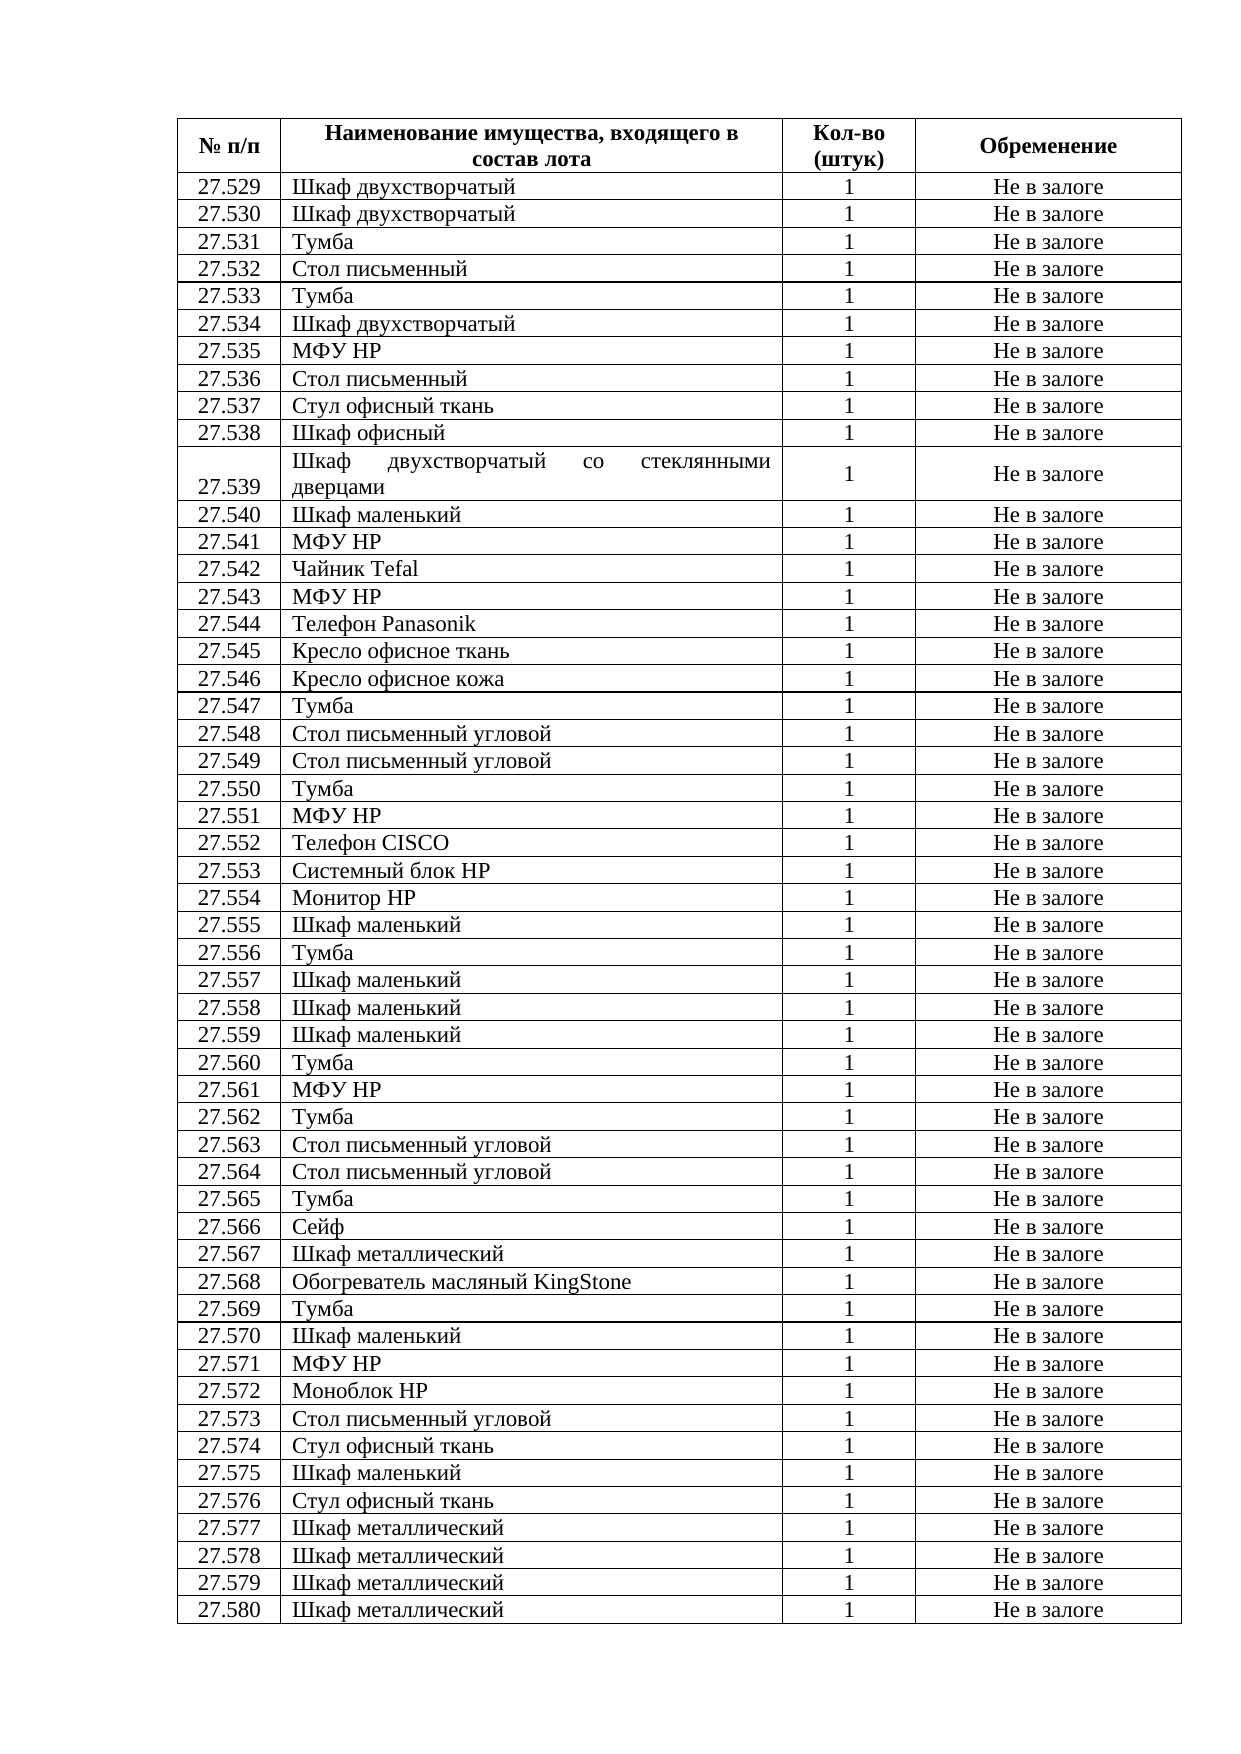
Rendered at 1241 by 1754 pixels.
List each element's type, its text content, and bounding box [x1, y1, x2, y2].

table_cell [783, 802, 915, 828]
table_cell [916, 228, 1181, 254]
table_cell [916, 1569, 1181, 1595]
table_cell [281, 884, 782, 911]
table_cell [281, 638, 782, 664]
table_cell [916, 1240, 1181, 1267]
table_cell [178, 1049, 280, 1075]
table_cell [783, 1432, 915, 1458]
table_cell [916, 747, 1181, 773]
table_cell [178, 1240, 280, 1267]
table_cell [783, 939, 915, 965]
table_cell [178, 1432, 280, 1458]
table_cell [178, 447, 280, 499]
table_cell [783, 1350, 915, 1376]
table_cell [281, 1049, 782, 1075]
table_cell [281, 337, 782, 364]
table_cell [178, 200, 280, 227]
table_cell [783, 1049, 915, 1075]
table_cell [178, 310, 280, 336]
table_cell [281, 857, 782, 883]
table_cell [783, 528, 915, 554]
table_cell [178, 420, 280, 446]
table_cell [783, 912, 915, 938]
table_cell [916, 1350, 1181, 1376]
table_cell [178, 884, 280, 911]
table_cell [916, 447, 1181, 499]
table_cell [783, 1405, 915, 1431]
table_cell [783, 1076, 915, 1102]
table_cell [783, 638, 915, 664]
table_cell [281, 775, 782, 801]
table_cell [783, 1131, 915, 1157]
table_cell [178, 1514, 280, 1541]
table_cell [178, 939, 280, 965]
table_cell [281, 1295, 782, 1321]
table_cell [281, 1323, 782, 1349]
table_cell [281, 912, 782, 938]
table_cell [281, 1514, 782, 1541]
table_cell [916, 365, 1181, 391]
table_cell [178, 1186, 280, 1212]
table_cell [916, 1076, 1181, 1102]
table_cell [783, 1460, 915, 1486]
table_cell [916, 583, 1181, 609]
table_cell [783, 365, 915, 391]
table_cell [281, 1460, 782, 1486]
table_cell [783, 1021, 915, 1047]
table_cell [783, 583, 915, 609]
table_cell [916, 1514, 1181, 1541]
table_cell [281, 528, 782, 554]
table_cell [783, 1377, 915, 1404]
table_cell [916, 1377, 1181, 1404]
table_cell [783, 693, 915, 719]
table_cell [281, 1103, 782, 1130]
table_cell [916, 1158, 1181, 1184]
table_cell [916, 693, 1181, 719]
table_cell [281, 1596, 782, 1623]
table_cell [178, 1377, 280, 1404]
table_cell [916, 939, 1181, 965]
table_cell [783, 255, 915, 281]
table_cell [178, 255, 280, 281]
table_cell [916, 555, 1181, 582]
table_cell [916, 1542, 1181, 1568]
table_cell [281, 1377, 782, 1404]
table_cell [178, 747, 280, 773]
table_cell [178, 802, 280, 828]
table_header Кол-во (штук) [783, 119, 915, 172]
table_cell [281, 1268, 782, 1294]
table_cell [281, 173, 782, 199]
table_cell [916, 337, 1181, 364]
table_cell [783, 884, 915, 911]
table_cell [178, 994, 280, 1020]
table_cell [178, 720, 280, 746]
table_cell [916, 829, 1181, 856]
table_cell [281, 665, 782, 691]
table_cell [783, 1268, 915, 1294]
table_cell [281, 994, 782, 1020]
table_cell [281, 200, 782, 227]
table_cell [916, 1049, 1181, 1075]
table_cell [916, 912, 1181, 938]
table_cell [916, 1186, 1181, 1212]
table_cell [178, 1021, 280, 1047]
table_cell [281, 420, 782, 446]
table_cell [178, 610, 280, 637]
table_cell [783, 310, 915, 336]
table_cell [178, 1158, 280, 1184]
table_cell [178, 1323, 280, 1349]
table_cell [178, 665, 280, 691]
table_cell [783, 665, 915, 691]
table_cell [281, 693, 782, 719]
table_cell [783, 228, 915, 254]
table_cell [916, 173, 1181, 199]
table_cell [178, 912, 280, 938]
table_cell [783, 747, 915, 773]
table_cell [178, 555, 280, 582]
table_header Обременение [916, 119, 1181, 172]
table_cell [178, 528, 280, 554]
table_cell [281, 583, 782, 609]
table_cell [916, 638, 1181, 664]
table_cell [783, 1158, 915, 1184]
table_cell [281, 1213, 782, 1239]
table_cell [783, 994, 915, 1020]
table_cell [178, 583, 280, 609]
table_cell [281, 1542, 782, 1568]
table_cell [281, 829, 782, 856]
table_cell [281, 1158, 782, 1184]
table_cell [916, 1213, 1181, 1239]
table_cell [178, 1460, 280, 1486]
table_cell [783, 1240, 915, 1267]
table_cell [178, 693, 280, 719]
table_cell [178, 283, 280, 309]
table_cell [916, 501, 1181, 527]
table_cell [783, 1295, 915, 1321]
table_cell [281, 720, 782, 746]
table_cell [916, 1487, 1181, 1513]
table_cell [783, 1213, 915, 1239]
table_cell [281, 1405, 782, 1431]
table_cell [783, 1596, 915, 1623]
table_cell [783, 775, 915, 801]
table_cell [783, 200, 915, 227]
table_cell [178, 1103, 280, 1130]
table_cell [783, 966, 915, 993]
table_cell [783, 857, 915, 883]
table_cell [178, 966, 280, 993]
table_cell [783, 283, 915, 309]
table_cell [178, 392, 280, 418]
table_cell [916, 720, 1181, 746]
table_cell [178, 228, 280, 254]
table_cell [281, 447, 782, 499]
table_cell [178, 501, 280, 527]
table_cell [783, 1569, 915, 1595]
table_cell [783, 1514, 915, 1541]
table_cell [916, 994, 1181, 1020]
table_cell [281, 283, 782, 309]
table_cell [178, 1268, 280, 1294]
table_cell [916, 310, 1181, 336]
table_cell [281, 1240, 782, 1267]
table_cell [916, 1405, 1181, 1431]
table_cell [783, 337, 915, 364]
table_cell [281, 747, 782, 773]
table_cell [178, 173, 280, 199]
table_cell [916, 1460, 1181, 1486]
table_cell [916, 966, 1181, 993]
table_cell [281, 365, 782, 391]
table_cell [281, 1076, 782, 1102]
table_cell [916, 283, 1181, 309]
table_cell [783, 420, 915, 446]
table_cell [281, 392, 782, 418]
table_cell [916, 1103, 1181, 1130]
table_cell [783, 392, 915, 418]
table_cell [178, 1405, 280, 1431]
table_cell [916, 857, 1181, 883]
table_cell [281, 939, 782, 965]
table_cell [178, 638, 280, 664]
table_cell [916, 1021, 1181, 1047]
table_header № п/п [178, 119, 280, 172]
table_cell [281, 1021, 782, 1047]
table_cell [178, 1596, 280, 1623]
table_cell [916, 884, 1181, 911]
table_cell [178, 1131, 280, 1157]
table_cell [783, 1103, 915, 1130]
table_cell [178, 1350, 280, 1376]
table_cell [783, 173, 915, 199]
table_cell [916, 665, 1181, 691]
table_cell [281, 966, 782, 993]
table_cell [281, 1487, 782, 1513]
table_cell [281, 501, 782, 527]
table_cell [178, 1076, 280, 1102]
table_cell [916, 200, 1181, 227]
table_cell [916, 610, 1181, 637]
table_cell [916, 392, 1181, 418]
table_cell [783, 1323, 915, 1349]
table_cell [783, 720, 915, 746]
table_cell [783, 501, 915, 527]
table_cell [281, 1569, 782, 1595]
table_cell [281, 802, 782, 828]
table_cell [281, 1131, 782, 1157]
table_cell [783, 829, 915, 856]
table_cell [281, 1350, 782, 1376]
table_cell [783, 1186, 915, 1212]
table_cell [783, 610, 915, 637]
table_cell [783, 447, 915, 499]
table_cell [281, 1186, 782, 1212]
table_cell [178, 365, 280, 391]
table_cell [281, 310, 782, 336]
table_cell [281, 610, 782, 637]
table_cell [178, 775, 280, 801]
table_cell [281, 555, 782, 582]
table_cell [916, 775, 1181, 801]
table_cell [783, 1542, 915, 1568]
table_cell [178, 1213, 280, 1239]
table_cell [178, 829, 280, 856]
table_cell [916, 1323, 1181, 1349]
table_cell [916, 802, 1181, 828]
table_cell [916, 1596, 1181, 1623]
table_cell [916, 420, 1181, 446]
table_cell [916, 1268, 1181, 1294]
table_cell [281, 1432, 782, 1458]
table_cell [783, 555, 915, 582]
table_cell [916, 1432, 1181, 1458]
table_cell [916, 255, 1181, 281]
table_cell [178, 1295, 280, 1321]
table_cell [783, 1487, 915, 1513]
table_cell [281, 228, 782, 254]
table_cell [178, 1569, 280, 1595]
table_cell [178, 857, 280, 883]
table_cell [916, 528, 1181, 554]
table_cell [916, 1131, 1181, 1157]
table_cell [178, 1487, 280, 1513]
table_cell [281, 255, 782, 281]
table_header Наименование имущества, входящего в состав лота [281, 119, 782, 172]
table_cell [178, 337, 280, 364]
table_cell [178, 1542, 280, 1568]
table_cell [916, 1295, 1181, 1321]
